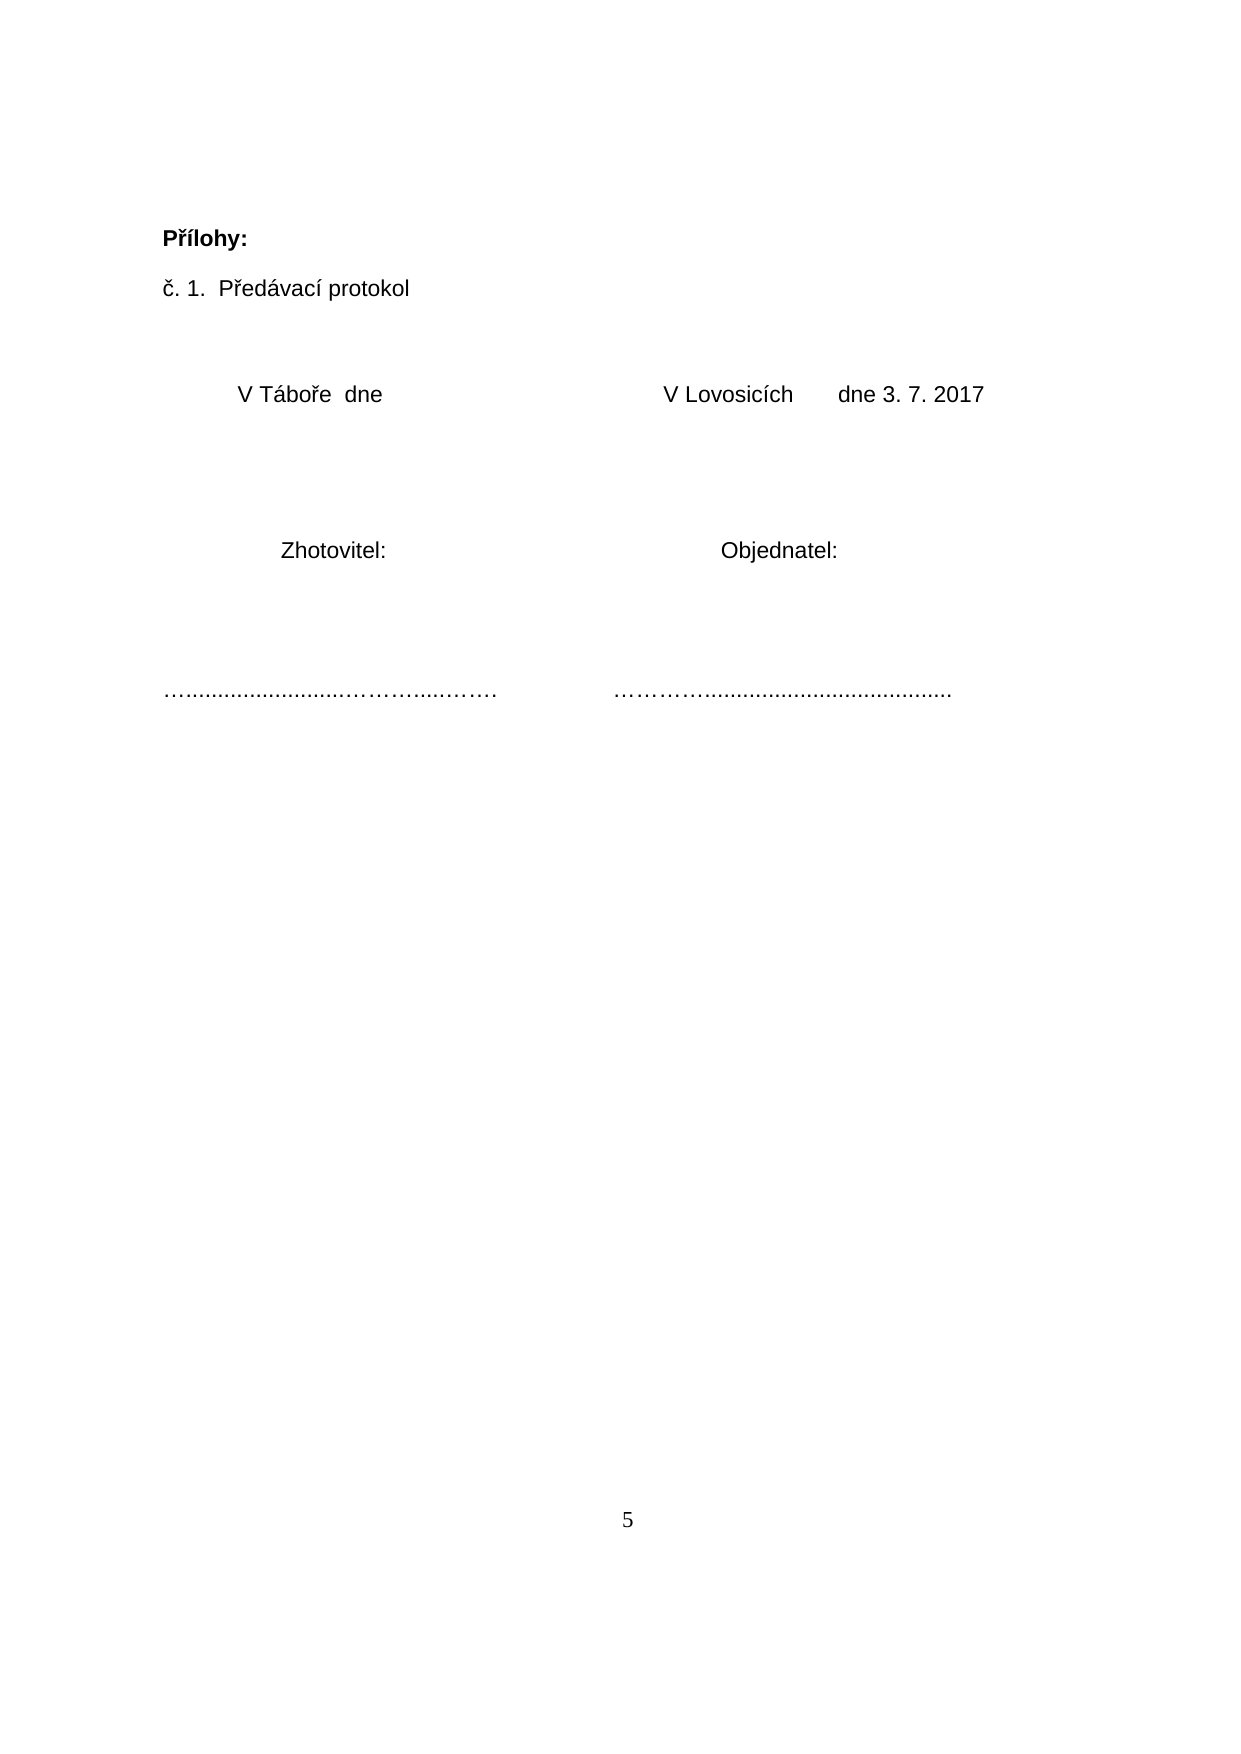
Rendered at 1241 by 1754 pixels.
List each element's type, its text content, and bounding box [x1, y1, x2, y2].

text V Táboře dne V Lovosicích dne 3. 7. 2017 [162, 381, 1093, 407]
list Zhotovitel: Objednatel: [236, 537, 1093, 564]
text č. 1. Předávací protokol [162, 275, 1093, 302]
text ….........................……….....……. …………....................................... [162, 676, 1093, 702]
text Přílohy: [162, 225, 1093, 275]
